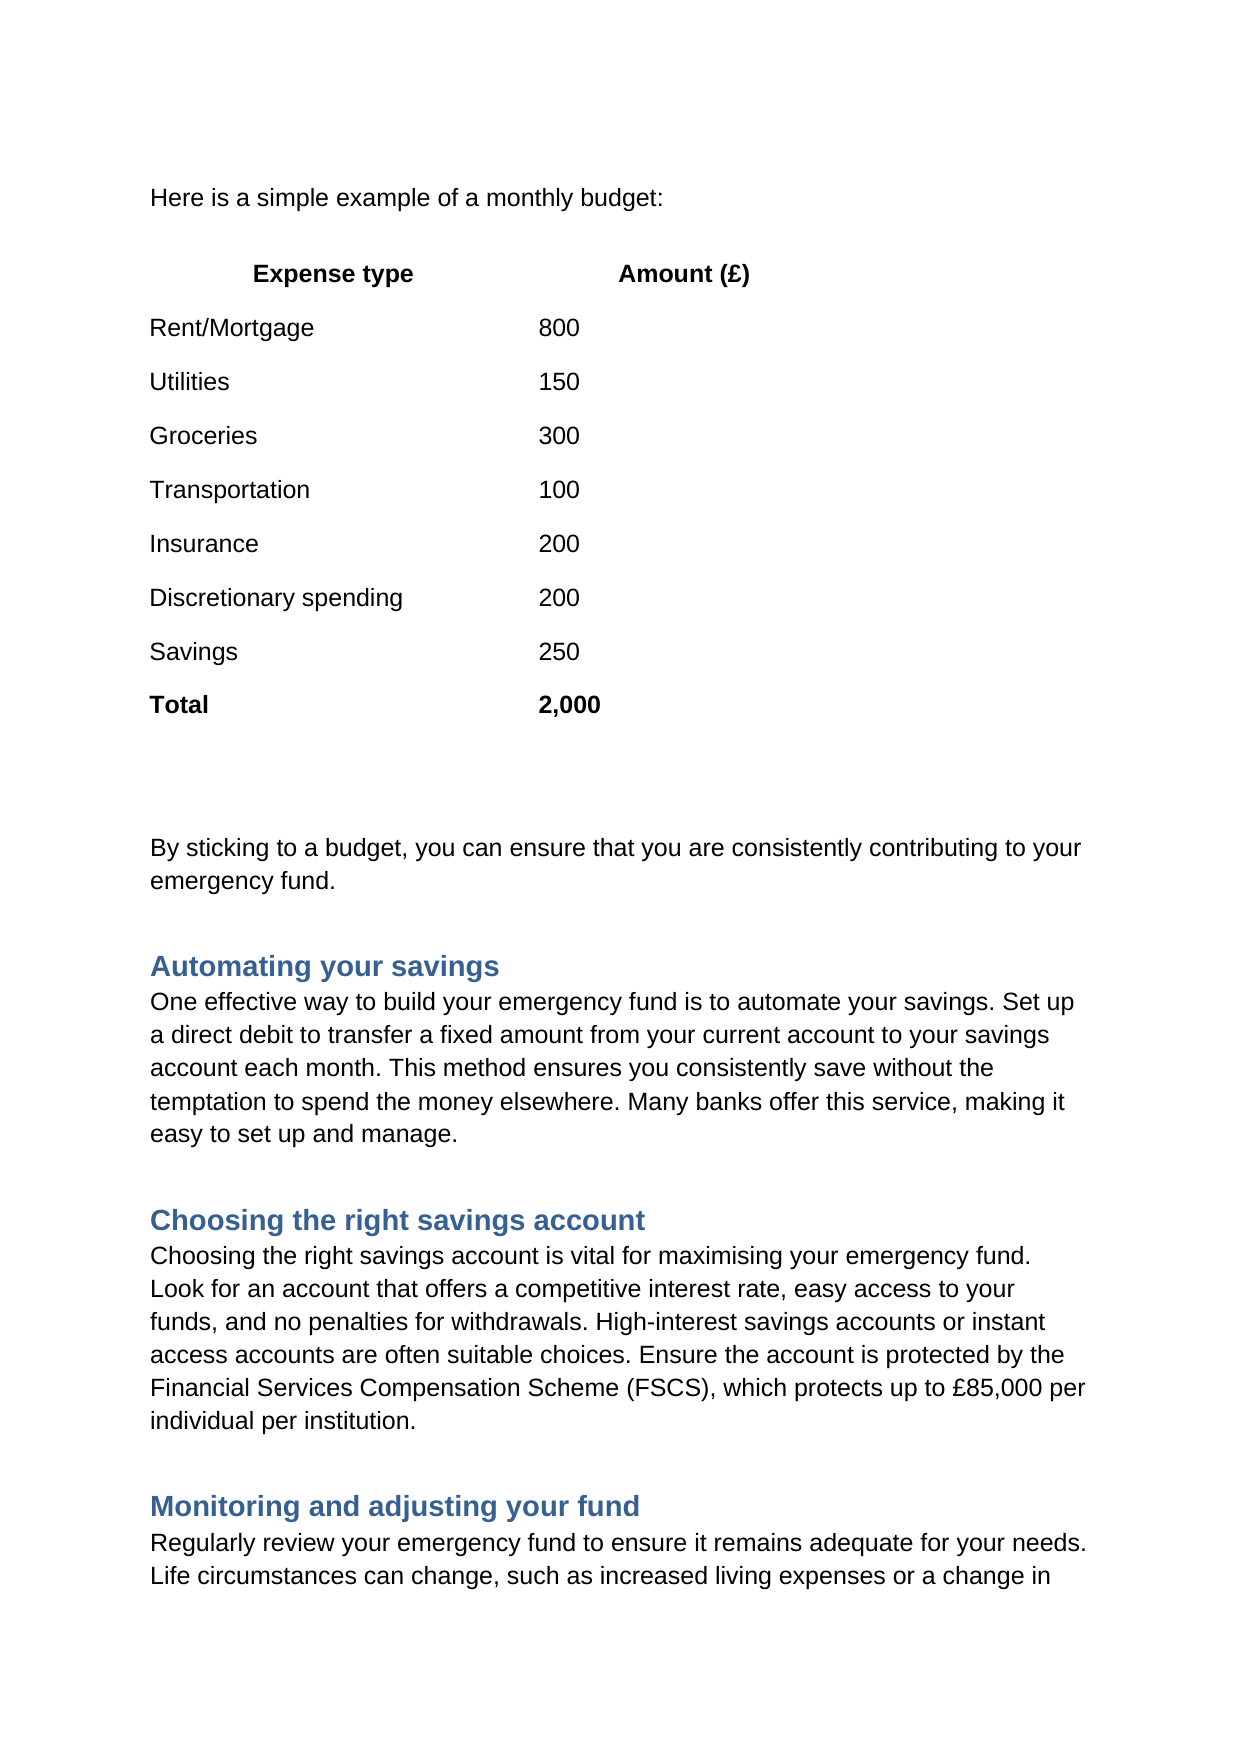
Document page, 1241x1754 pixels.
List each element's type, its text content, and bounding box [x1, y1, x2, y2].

text Choosing the right savings account is vital for maximising your emergency fund. Look for an account that offers a competitive interest rate, easy access to your funds, and no penalties for withdrawals. High-interest savings accounts or instant access accounts are often suitable choices. Ensure the account is protected by the Financial Services Compensation Scheme (FSCS), which protects up to £85,000 per individual per institution. [150, 1241, 1090, 1435]
text Here is a simple example of a monthly budget: [150, 183, 1090, 212]
table_cell Discretionary spending [139, 572, 528, 626]
table_cell 300 [528, 411, 840, 464]
table_cell Groceries [139, 411, 528, 464]
subtitle Monitoring and adjusting your fund [150, 1489, 1090, 1523]
table_cell Rent/Mortgage [139, 303, 528, 357]
table_cell Insurance [139, 518, 528, 572]
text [150, 1528, 1090, 1589]
table_cell 200 [528, 572, 840, 626]
table_cell 250 [528, 626, 840, 680]
table_cell 800 [528, 303, 840, 357]
table_cell Total [139, 680, 528, 734]
table_cell 100 [528, 465, 840, 518]
table_cell 150 [528, 357, 840, 411]
table_cell 200 [528, 518, 840, 572]
subtitle Choosing the right savings account [150, 1202, 1090, 1236]
text By sticking to a budget, you can ensure that you are consistently contributing to your emergency fund. [150, 833, 1090, 894]
table_cell Utilities [139, 357, 528, 411]
text One effective way to build your emergency fund is to automate your savings. Set up a direct debit to transfer a fixed amount from your current account to your savings account each month. This method ensures you consistently save without the temptation to spend the money elsewhere. Many banks offer this service, making it easy to set up and manage. [150, 987, 1090, 1148]
table_header Amount (£) [528, 249, 840, 303]
subtitle Automating your savings [150, 949, 1090, 982]
table_header Expense type [139, 249, 528, 303]
table_cell Transportation [139, 465, 528, 518]
table_cell 2,000 [528, 680, 840, 734]
table_cell Savings [139, 626, 528, 680]
